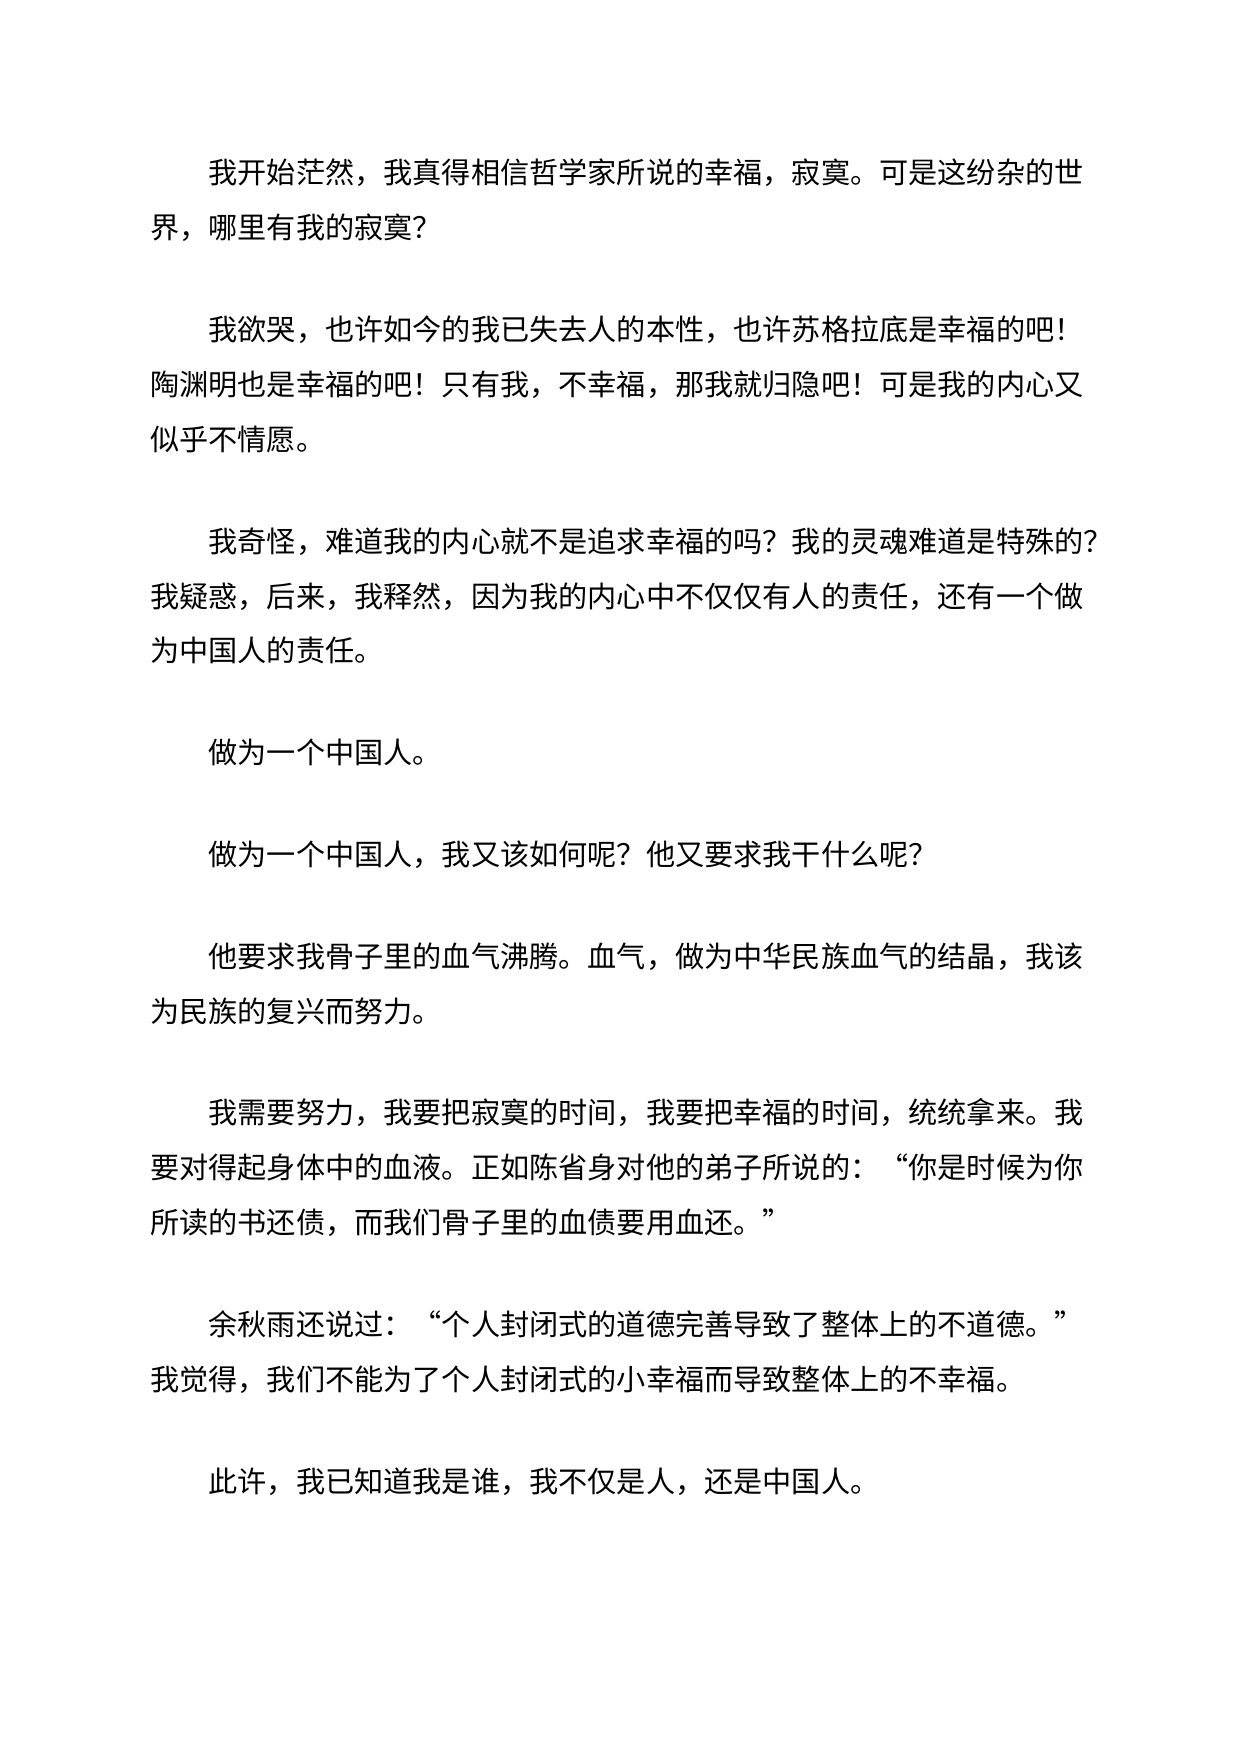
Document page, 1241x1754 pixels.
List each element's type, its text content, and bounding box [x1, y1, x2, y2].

text 做为一个中国人。 [150, 730, 1090, 772]
text 我欲哭，也许如今的我已失去人的本性，也许苏格拉底是幸福的吧！陶渊明也是幸福的吧！只有我，不幸福，那我就归隐吧！可是我的内心又似乎不情愿。 [150, 307, 1090, 459]
text 我奇怪，难道我的内心就不是追求幸福的吗？我的灵魂难道是特殊的？我疑惑，后来，我释然，因为我的内心中不仅仅有人的责任，还有一个做为中国人的责任。 [150, 518, 1090, 670]
text 我需要努力，我要把寂寞的时间，我要把幸福的时间，统统拿来。我要对得起身体中的血液。正如陈省身对他的弟子所说的：“你是时候为你所读的书还债，而我们骨子里的血债要用血还。” [150, 1090, 1090, 1242]
text 做为一个中国人，我又该如何呢？他又要求我干什么呢？ [150, 832, 1090, 874]
text 此许，我已知道我是谁，我不仅是人，还是中国人。 [150, 1458, 1090, 1501]
text 我开始茫然，我真得相信哲学家所说的幸福，寂寞。可是这纷杂的世界，哪里有我的寂寞？ [150, 150, 1090, 247]
text 他要求我骨子里的血气沸腾。血气，做为中华民族血气的结晶，我该为民族的复兴而努力。 [150, 933, 1090, 1031]
text 余秋雨还说过：“个人封闭式的道德完善导致了整体上的不道德。”我觉得，我们不能为了个人封闭式的小幸福而导致整体上的不幸福。 [150, 1302, 1090, 1399]
